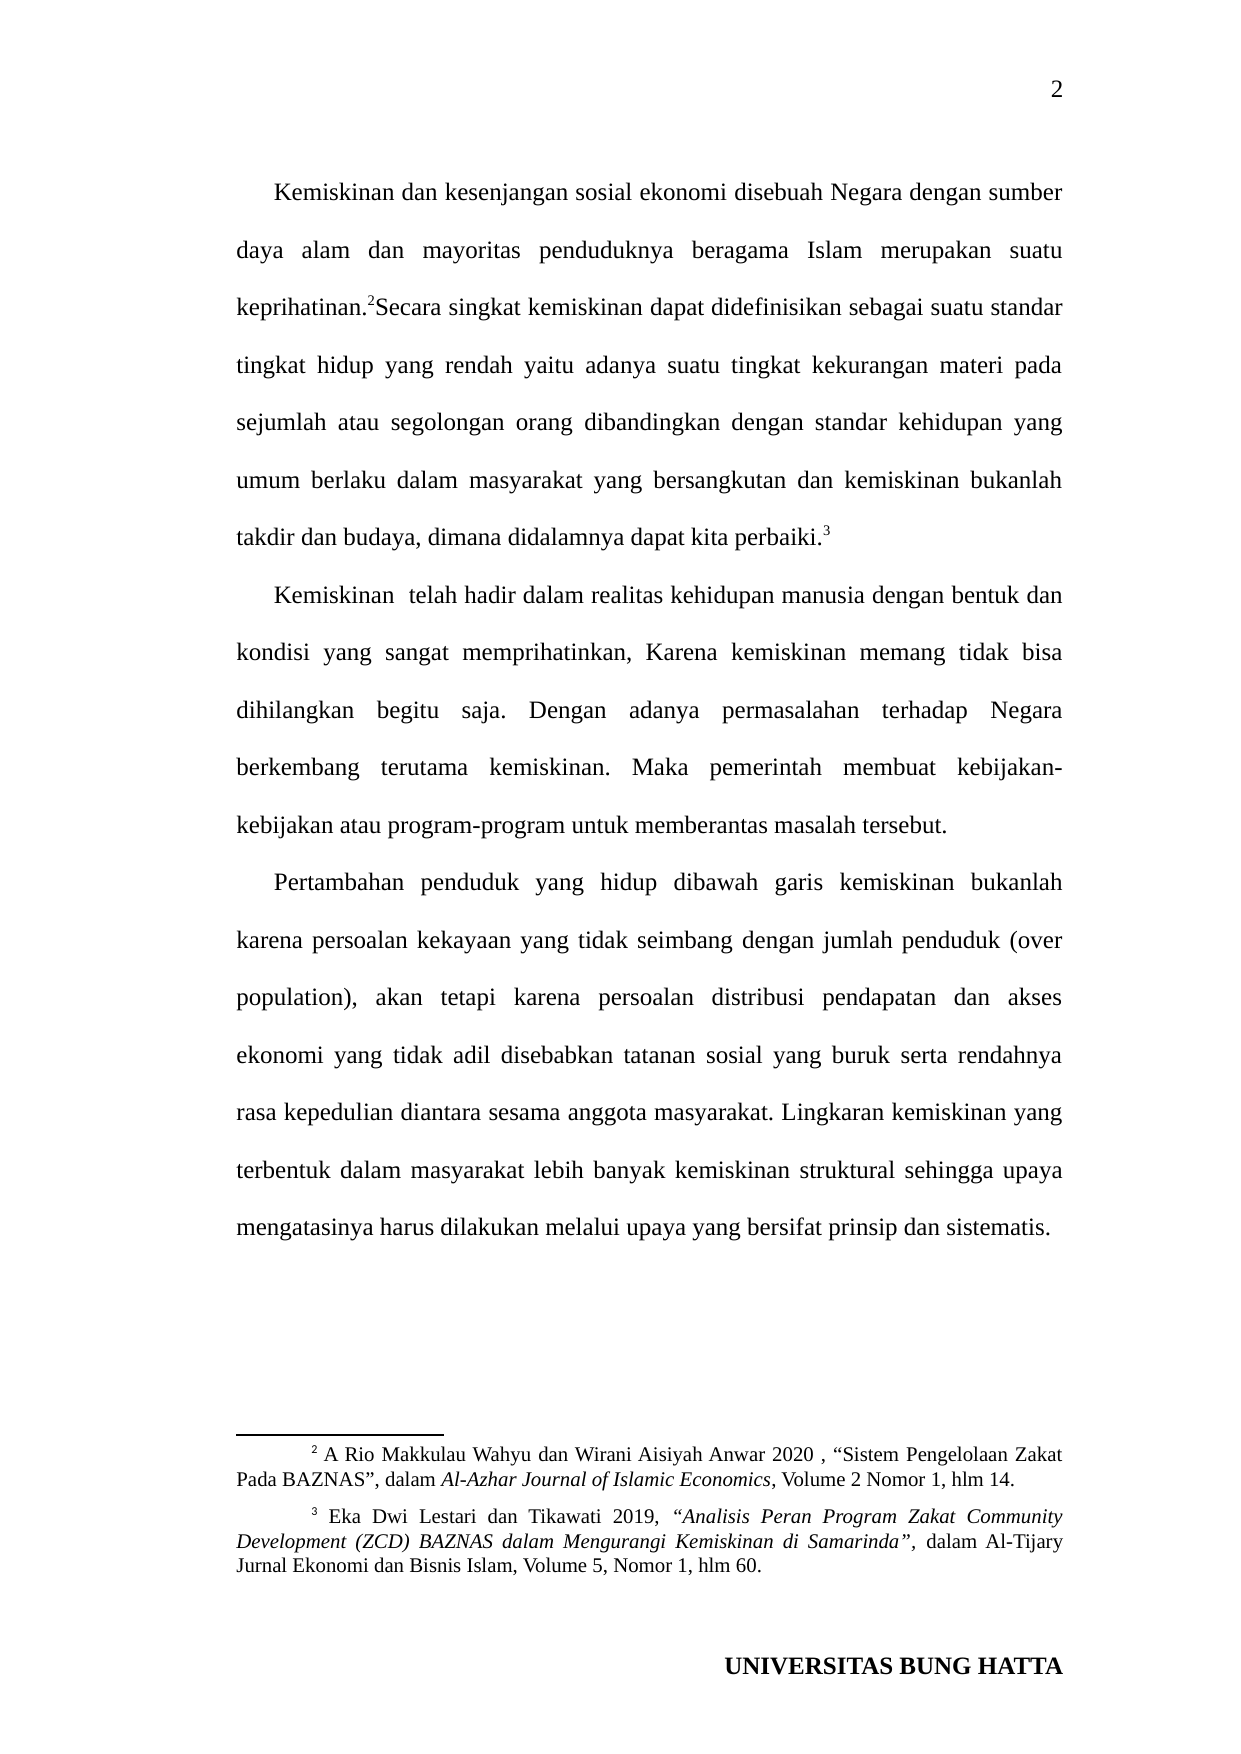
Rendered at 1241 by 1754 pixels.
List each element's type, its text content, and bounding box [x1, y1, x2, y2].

text Pertambahan penduduk yang hidup dibawah garis kemiskinan bukanlah karena persoalan kekayaan yang tidak seimbang dengan jumlah penduduk (over population), akan tetapi karena persoalan distribusi pendapatan dan akses ekonomi yang tidak adil disebabkan tatanan sosial yang buruk serta rendahnya rasa kepedulian diantara sesama anggota masyarakat. Lingkaran kemiskinan yang terbentuk dalam masyarakat lebih banyak kemiskinan struktural sehingga upaya mengatasinya harus dilakukan melalui upaya yang bersifat prinsip dan sistematis. [236, 867, 1063, 1241]
text Kemiskinan dan kesenjangan sosial ekonomi disebuah Negara dengan sumber daya alam dan mayoritas penduduknya beragama Islam merupakan suatu keprihatinan.Secara singkat kemiskinan dapat didefinisikan sebagai suatu standar tingkat hidup yang rendah yaitu adanya suatu tingkat kekurangan materi pada sejumlah atau segolongan orang dibandingkan dengan standar kehidupan yang umum berlaku dalam masyarakat yang bersangkutan dan kemiskinan bukanlah takdir dan budaya, dimana didalamnya dapat kita perbaiki. [236, 177, 1063, 551]
text Kemiskinan telah hadir dalam realitas kehidupan manusia dengan bentuk dan kondisi yang sangat memprihatinkan, Karena kemiskinan memang tidak bisa dihilangkan begitu saja. Dengan adanya permasalahan terhadap Negara berkembang terutama kemiskinan. Maka pemerintah membuat kebijakan-kebijakan atau program-program untuk memberantas masalah tersebut. [236, 580, 1063, 838]
